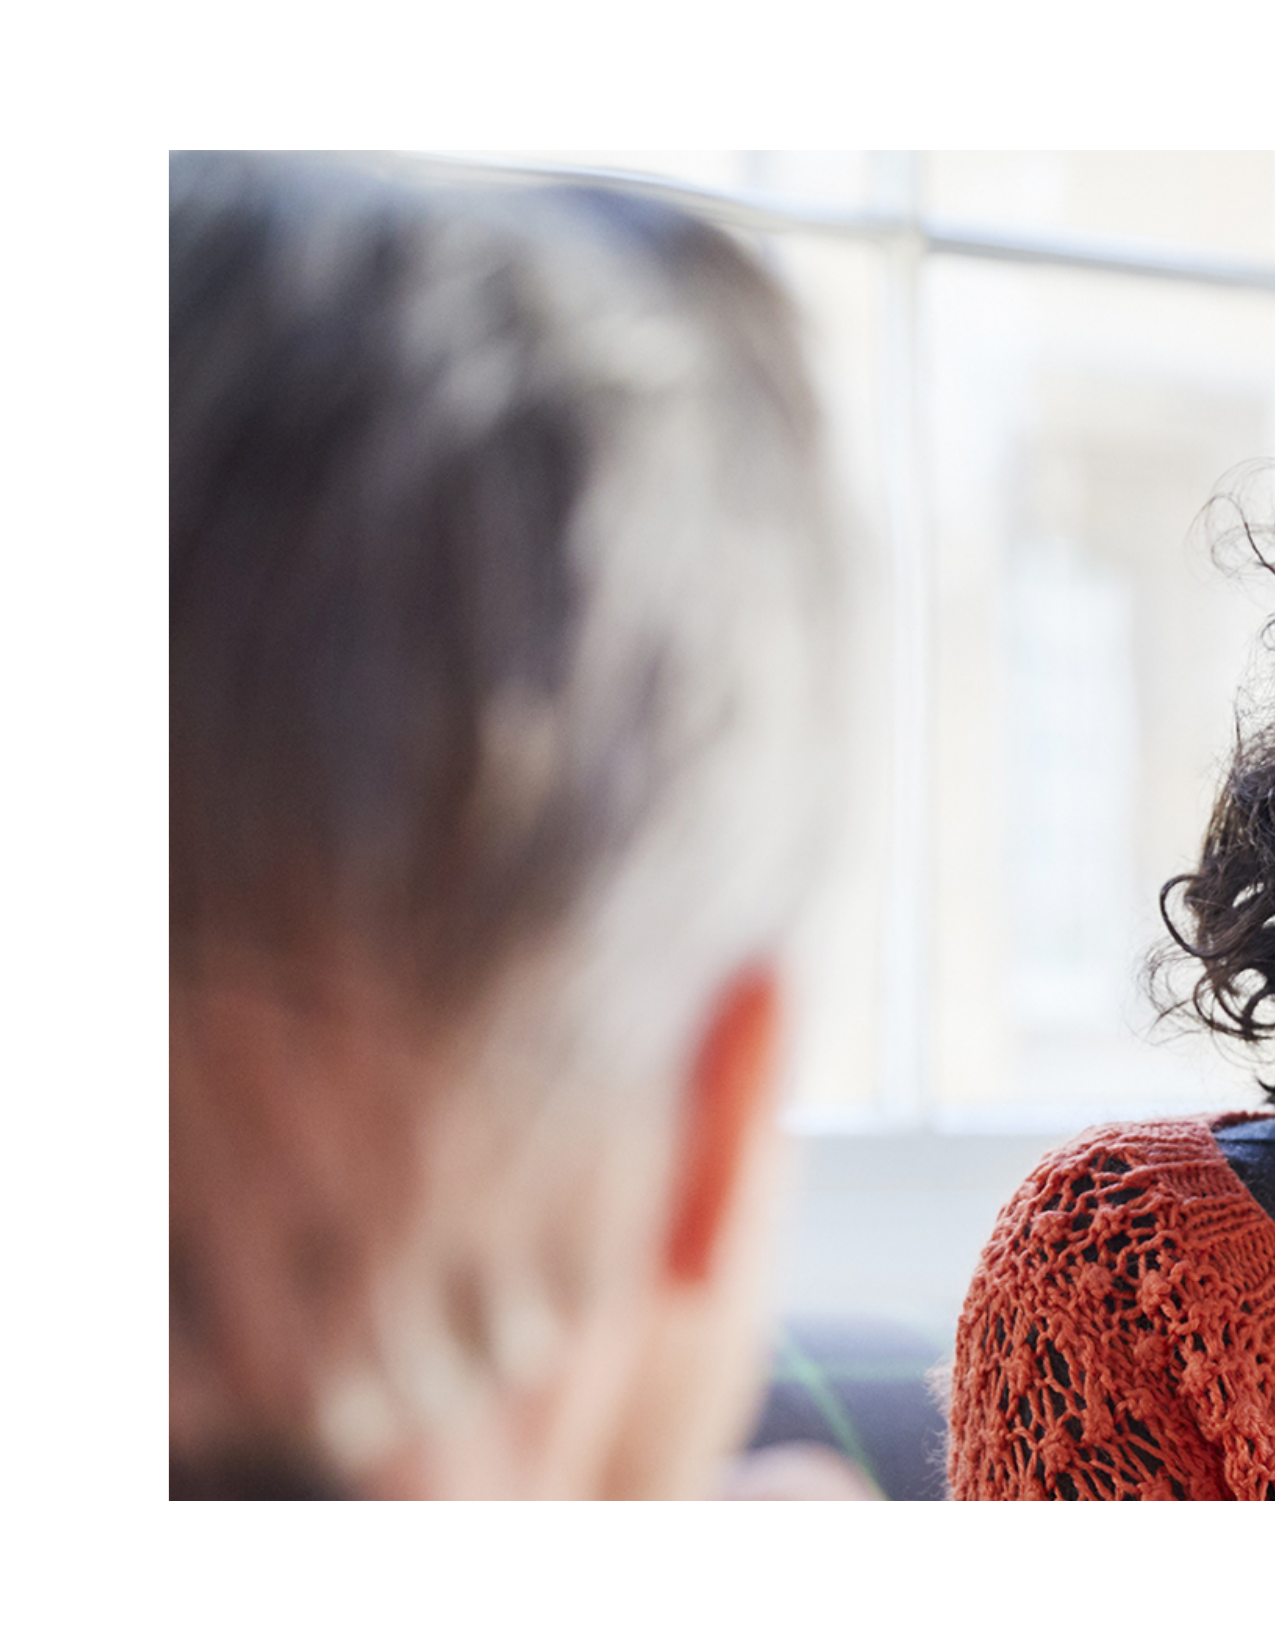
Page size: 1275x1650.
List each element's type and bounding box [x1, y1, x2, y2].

picture [168, 150, 1275, 1501]
